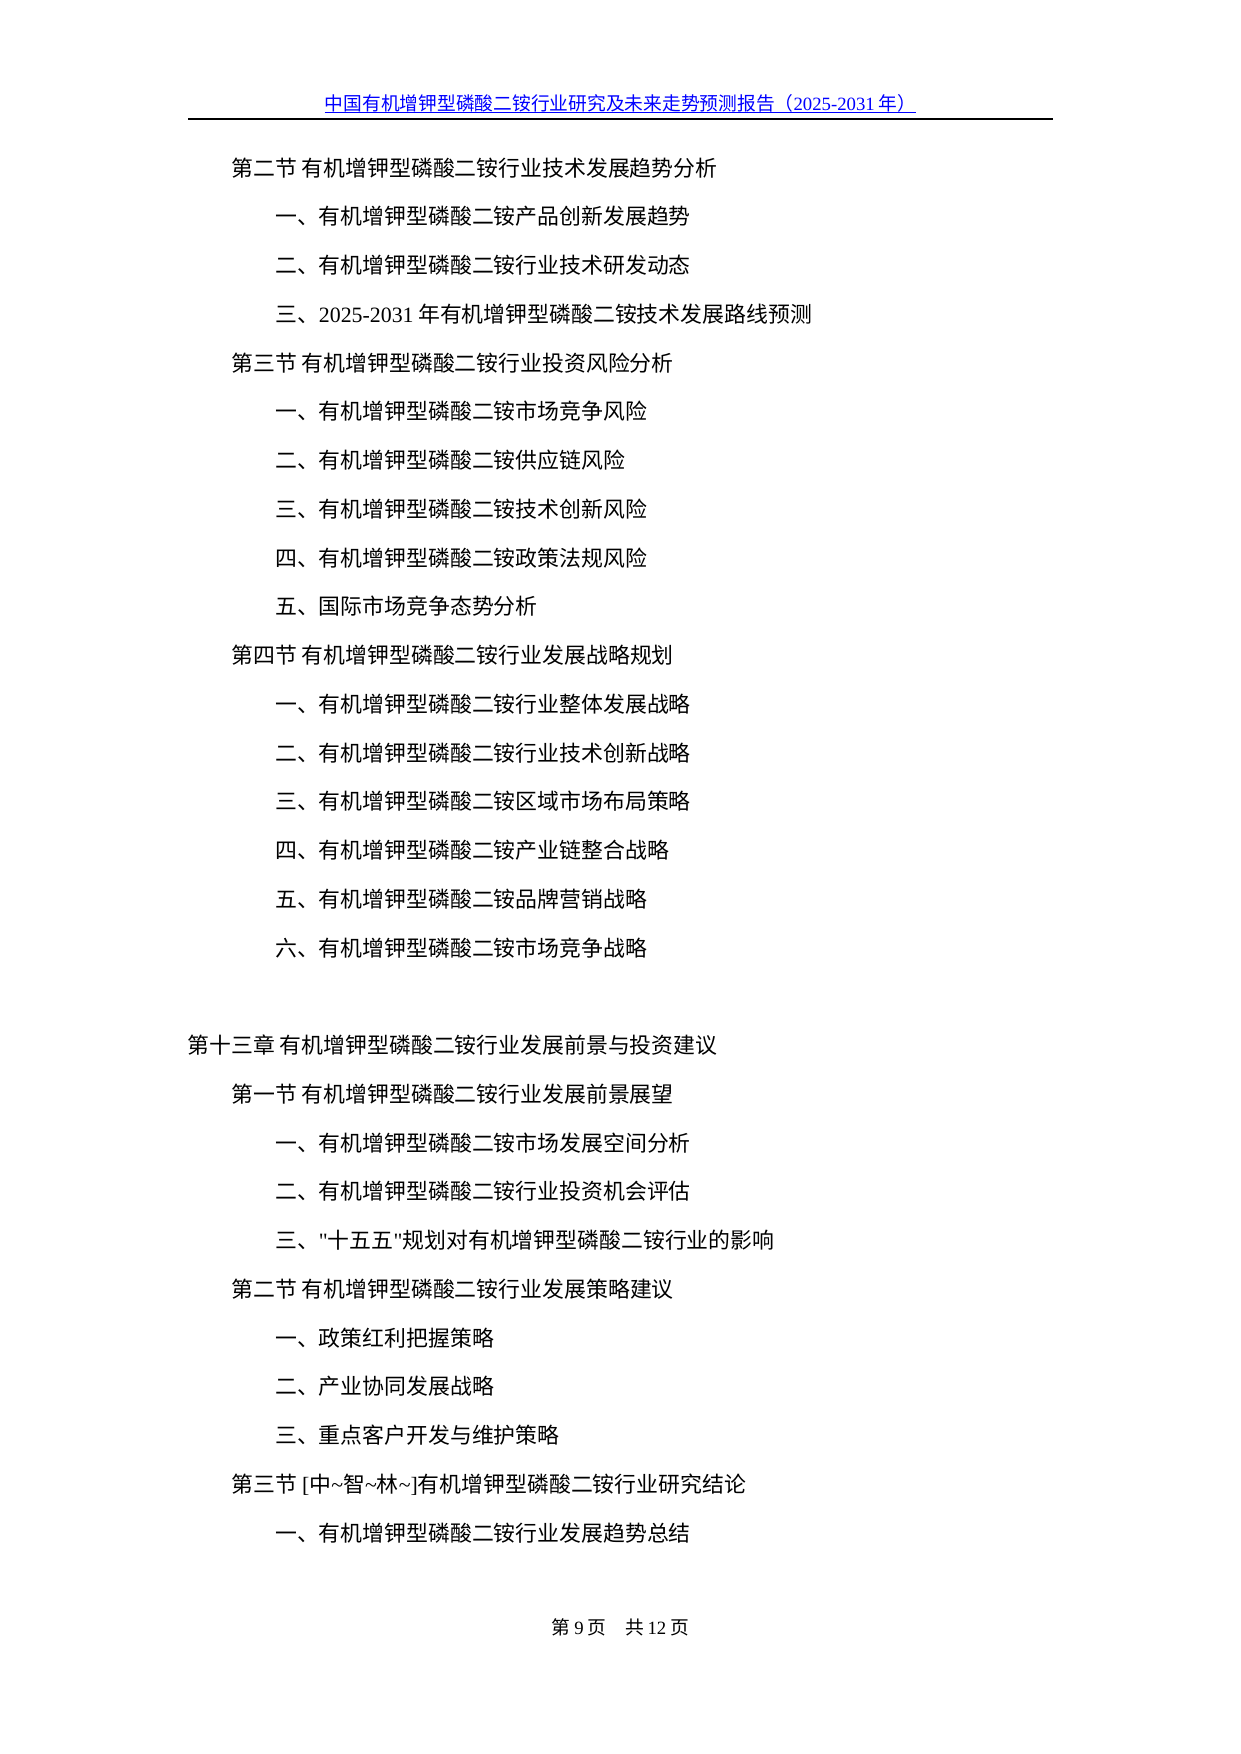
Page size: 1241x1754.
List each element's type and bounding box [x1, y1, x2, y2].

text [187, 150, 1053, 1548]
